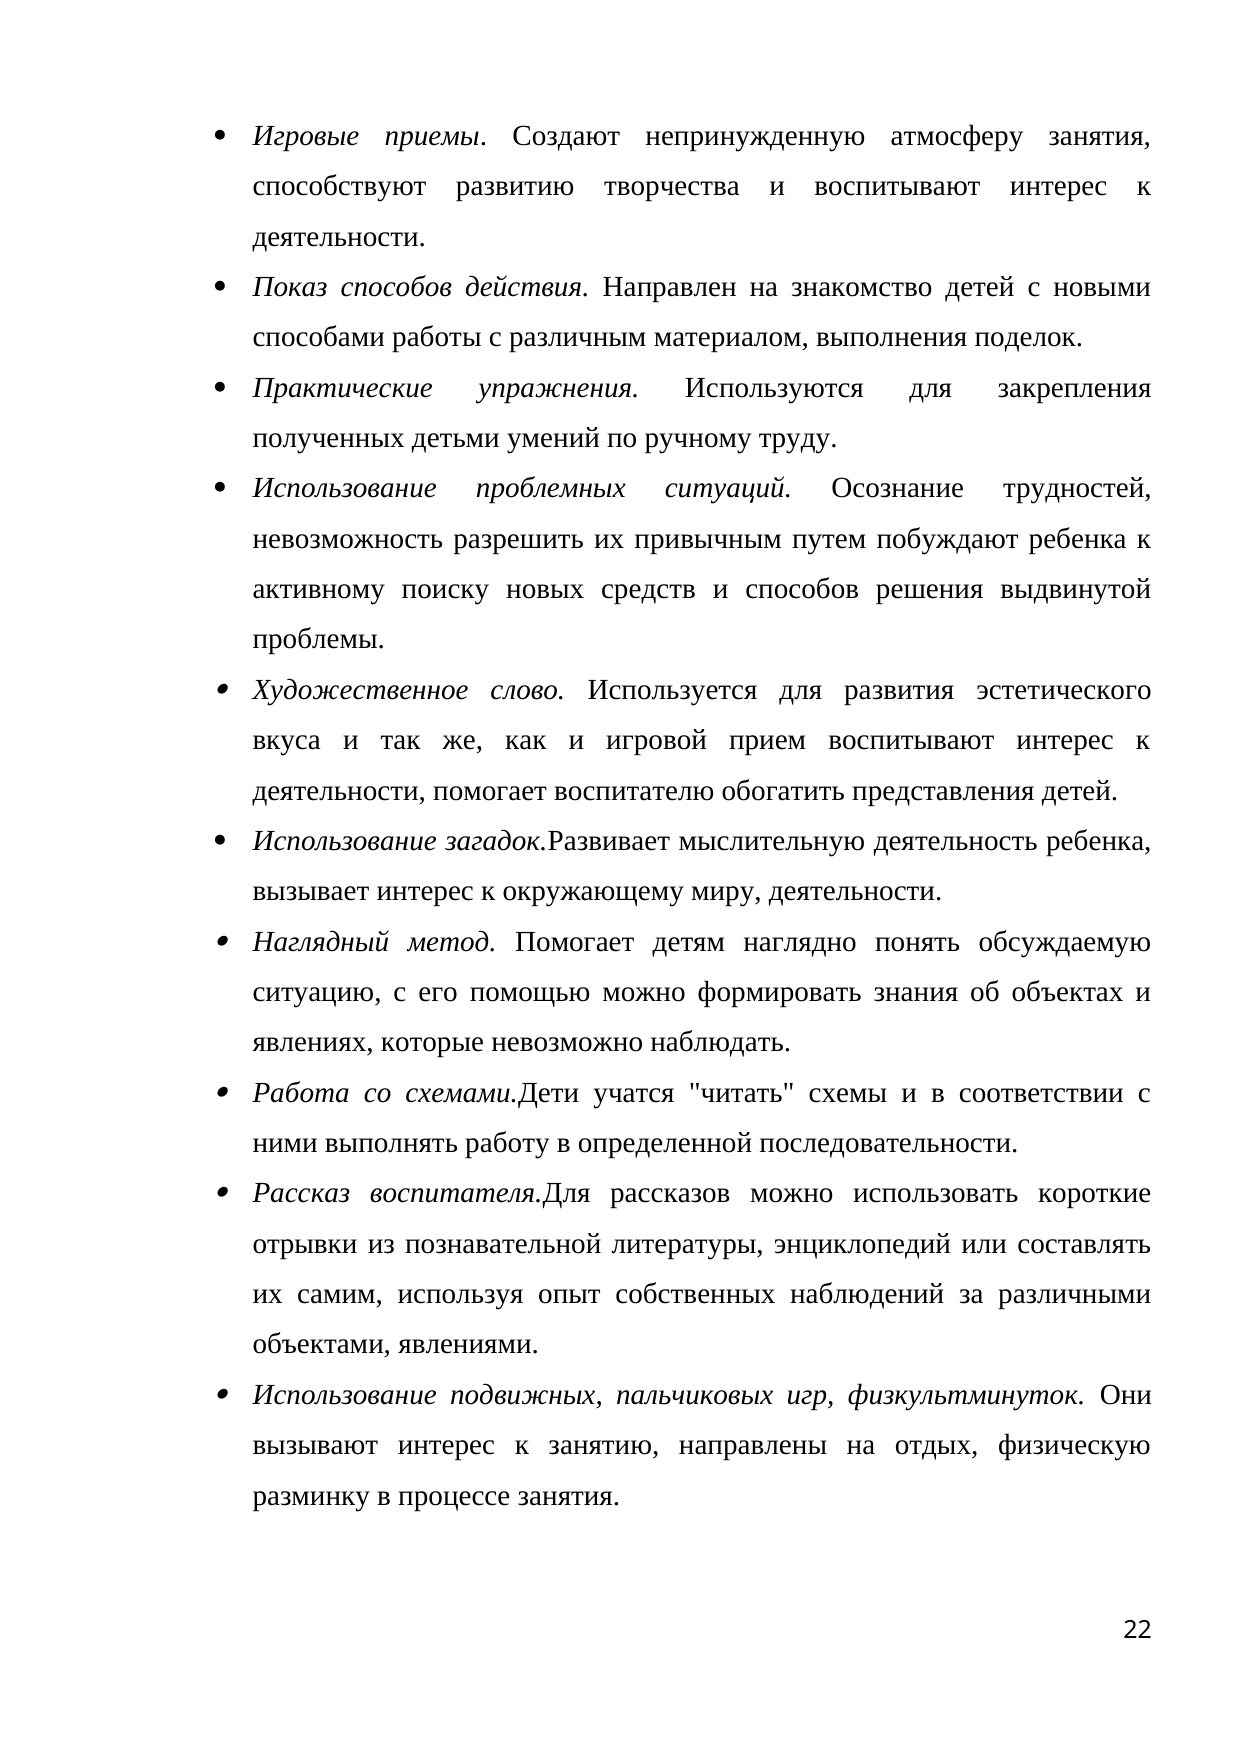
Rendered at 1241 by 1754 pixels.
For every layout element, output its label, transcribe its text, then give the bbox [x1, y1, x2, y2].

list Использование подвижных, пальчиковых игр, физкультминуток. Они вызывают интерес к занятию, направлены на отдых, физическую разминку в процессе занятия. [215, 1377, 1152, 1511]
list Художественное слово. Используется для развития эстетического вкуса и так же, как и игровой прием воспитывают интерес к деятельности, помогает воспитателю обогатить представления детей. [215, 672, 1152, 806]
list Работа со схемами.Дети учатся "читать" схемы и в соответствии с ними выполнять работу в определенной последовательности. [215, 1075, 1152, 1159]
list Наглядный метод. Помогает детям наглядно понять обсуждаемую ситуацию, с его помощью можно формировать знания об объектах и явлениях, которые невозможно наблюдать. [215, 924, 1152, 1058]
list Игровые приемы. Создают непринужденную атмосферу занятия, способствуют развитию творчества и воспитывают интерес к деятельности. [215, 118, 1152, 252]
list Использование проблемных ситуаций. Осознание трудностей, невозможность разрешить их привычным путем побуждают ребенка к активному поиску новых средств и способов решения выдвинутой проблемы. [215, 471, 1152, 655]
list Практические упражнения. Используются для закрепления полученных детьми умений по ручному труду. [215, 370, 1152, 454]
list Использование загадок.Развивает мыслительную деятельность ребенка, вызывает интерес к окружающему миру, деятельности. [215, 823, 1152, 907]
list Рассказ воспитателя.Для рассказов можно использовать короткие отрывки из познавательной литературы, энциклопедий или составлять их самим, используя опыт собственных наблюдений за различными объектами, явлениями. [215, 1176, 1152, 1360]
list Показ способов действия. Направлен на знакомство детей с новыми способами работы с различным материалом, выполнения поделок. [215, 269, 1152, 353]
